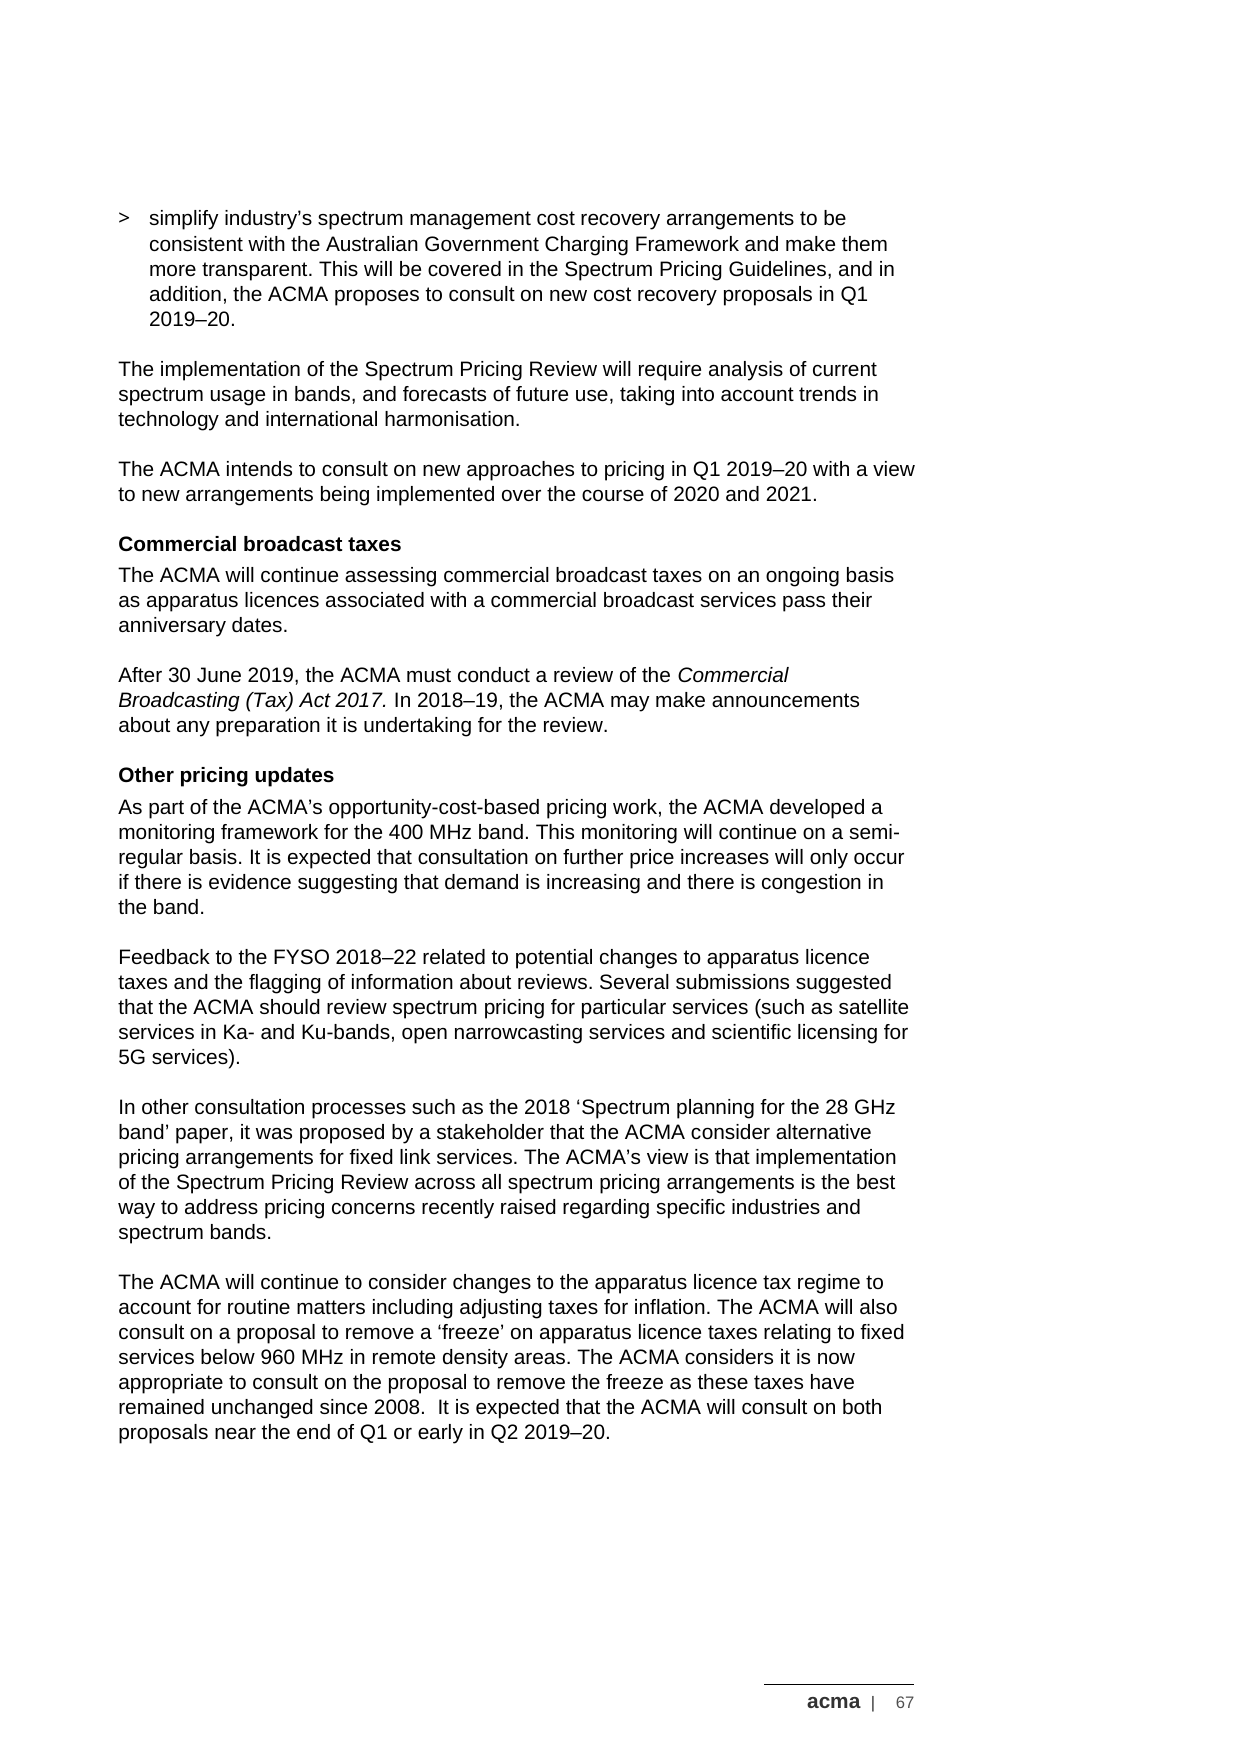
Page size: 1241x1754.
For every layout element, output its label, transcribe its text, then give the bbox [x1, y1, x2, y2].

text As part of the ACMA’s opportunity-cost-based pricing work, the ACMA developed a monitoring framework for the 400 MHz band. This monitoring will continue on a semi-regular basis. It is expected that consultation on further price increases will only occur if there is evidence suggesting that demand is increasing and there is congestion in the band. [118, 793, 917, 918]
text The ACMA will continue assessing commercial broadcast taxes on an ongoing basis as apparatus licences associated with a commercial broadcast services pass their anniversary dates. [118, 562, 917, 637]
text After 30 June 2019, the ACMA must conduct a review of the Commercial Broadcasting (Tax) Act 2017. In 2018–19, the ACMA may make announcements about any preparation it is undertaking for the review. [118, 662, 917, 737]
text The ACMA intends to consult on new approaches to pricing in Q1 2019–20 with a view to new arrangements being implemented over the course of 2020 and 2021. [118, 456, 917, 506]
text The ACMA will continue to consider changes to the apparatus licence tax regime to account for routine matters including adjusting taxes for inflation. The ACMA will also consult on a proposal to remove a ‘freeze’ on apparatus licence taxes relating to fixed services below 960 MHz in remote density areas. The ACMA considers it is now appropriate to consult on the proposal to remove the freeze as these taxes have remained unchanged since 2008. It is expected that the ACMA will consult on both proposals near the end of Q1 or early in Q2 2019–20. [118, 1268, 917, 1443]
subtitle Other pricing updates [118, 762, 917, 787]
list simplify industry’s spectrum management cost recovery arrangements to be consistent with the Australian Government Charging Framework and make them more transparent. This will be covered in the Spectrum Pricing Guidelines, and in addition, the ACMA proposes to consult on new cost recovery proposals in Q1 2019–20. [118, 203, 917, 331]
text Feedback to the FYSO 2018–22 related to potential changes to apparatus licence taxes and the flagging of information about reviews. Several submissions suggested that the ACMA should review spectrum pricing for particular services (such as satellite services in Ka- and Ku-bands, open narrowcasting services and scientific licensing for 5G services). [118, 943, 917, 1068]
subtitle Commercial broadcast taxes [118, 531, 917, 556]
text In other consultation processes such as the 2018 ‘Spectrum planning for the 28 GHz band’ paper, it was proposed by a stakeholder that the ACMA consider alternative pricing arrangements for fixed link services. The ACMA’s view is that implementation of the Spectrum Pricing Review across all spectrum pricing arrangements is the best way to address pricing concerns recently raised regarding specific industries and spectrum bands. [118, 1093, 917, 1243]
text The implementation of the Spectrum Pricing Review will require analysis of current spectrum usage in bands, and forecasts of future use, taking into account trends in technology and international harmonisation. [118, 356, 917, 431]
